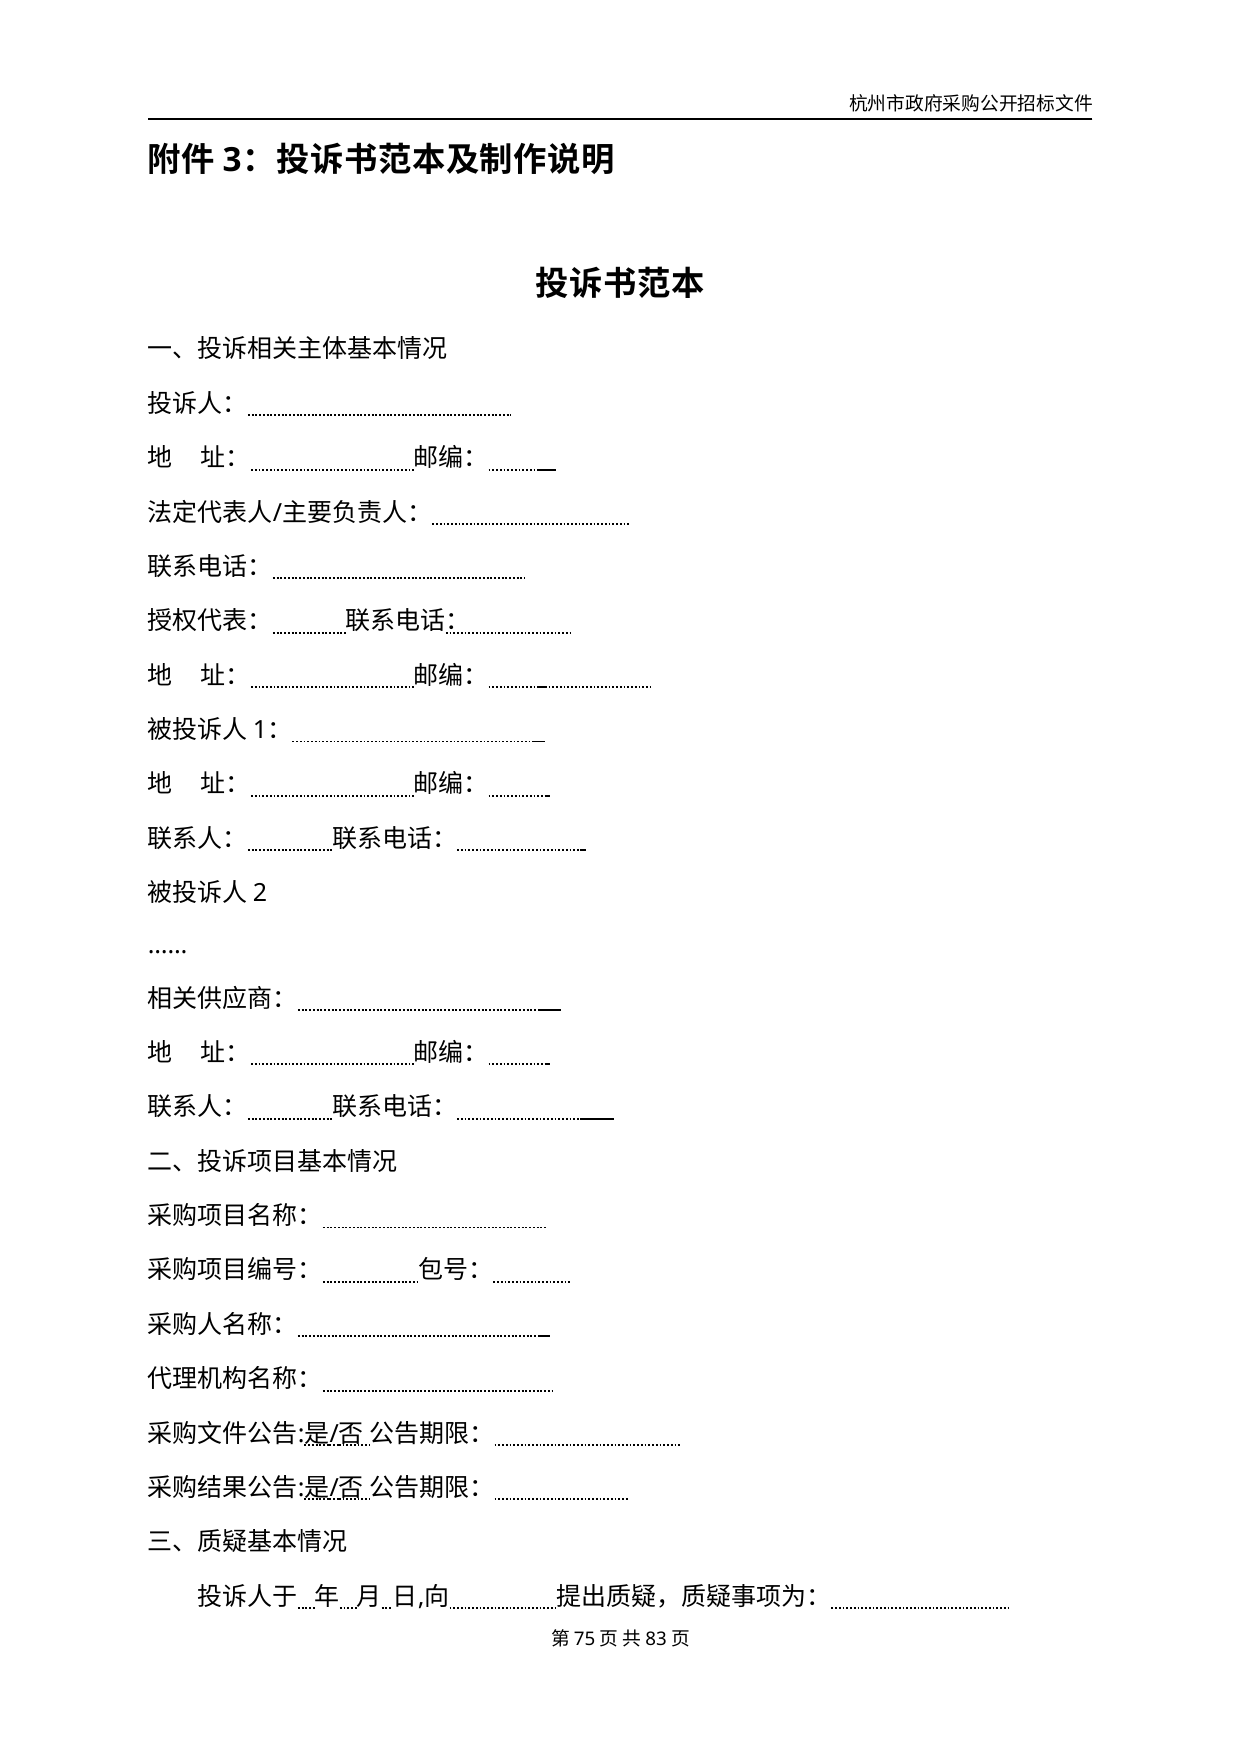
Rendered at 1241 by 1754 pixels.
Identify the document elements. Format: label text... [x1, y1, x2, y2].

text 一、投诉相关主体基本情况 [148, 329, 1092, 365]
text 联系人： 联系电话： [148, 1087, 1092, 1123]
text 采购项目名称： [148, 1196, 1092, 1232]
text 被投诉人2 [148, 873, 1092, 909]
text 投诉人于 年 月 日,向 提出质疑，质疑事项为： [148, 1576, 1092, 1612]
text 地 址： 邮编： [148, 1032, 1092, 1069]
text 地 址： 邮编： [148, 764, 1092, 800]
text 联系人： 联系电话： [148, 818, 1092, 854]
text 二、投诉项目基本情况 [148, 1141, 1092, 1177]
text 法定代表人/主要负责人： [148, 492, 1092, 528]
text 采购文件公告:是/否 公告期限： [148, 1413, 1092, 1449]
text 采购人名称： [148, 1304, 1092, 1341]
text 投诉书范本 [148, 257, 1092, 305]
text 三、质疑基本情况 [148, 1522, 1092, 1558]
text 相关供应商： [148, 978, 1092, 1014]
text 代理机构名称： [148, 1359, 1092, 1395]
text 采购项目编号： 包号： [148, 1250, 1092, 1286]
text 附件3：投诉书范本及制作说明 [148, 133, 1092, 181]
text 地 址： 邮编： [148, 655, 1092, 691]
text …… [148, 927, 1092, 961]
text 地 址： 邮编： [148, 438, 1092, 474]
text 投诉人： [148, 383, 1092, 419]
text 被投诉人1： [148, 709, 1092, 746]
text 联系电话： [148, 546, 1092, 583]
text 授权代表： 联系电话： [148, 601, 1092, 637]
text 采购结果公告:是/否 公告期限： [148, 1467, 1092, 1504]
